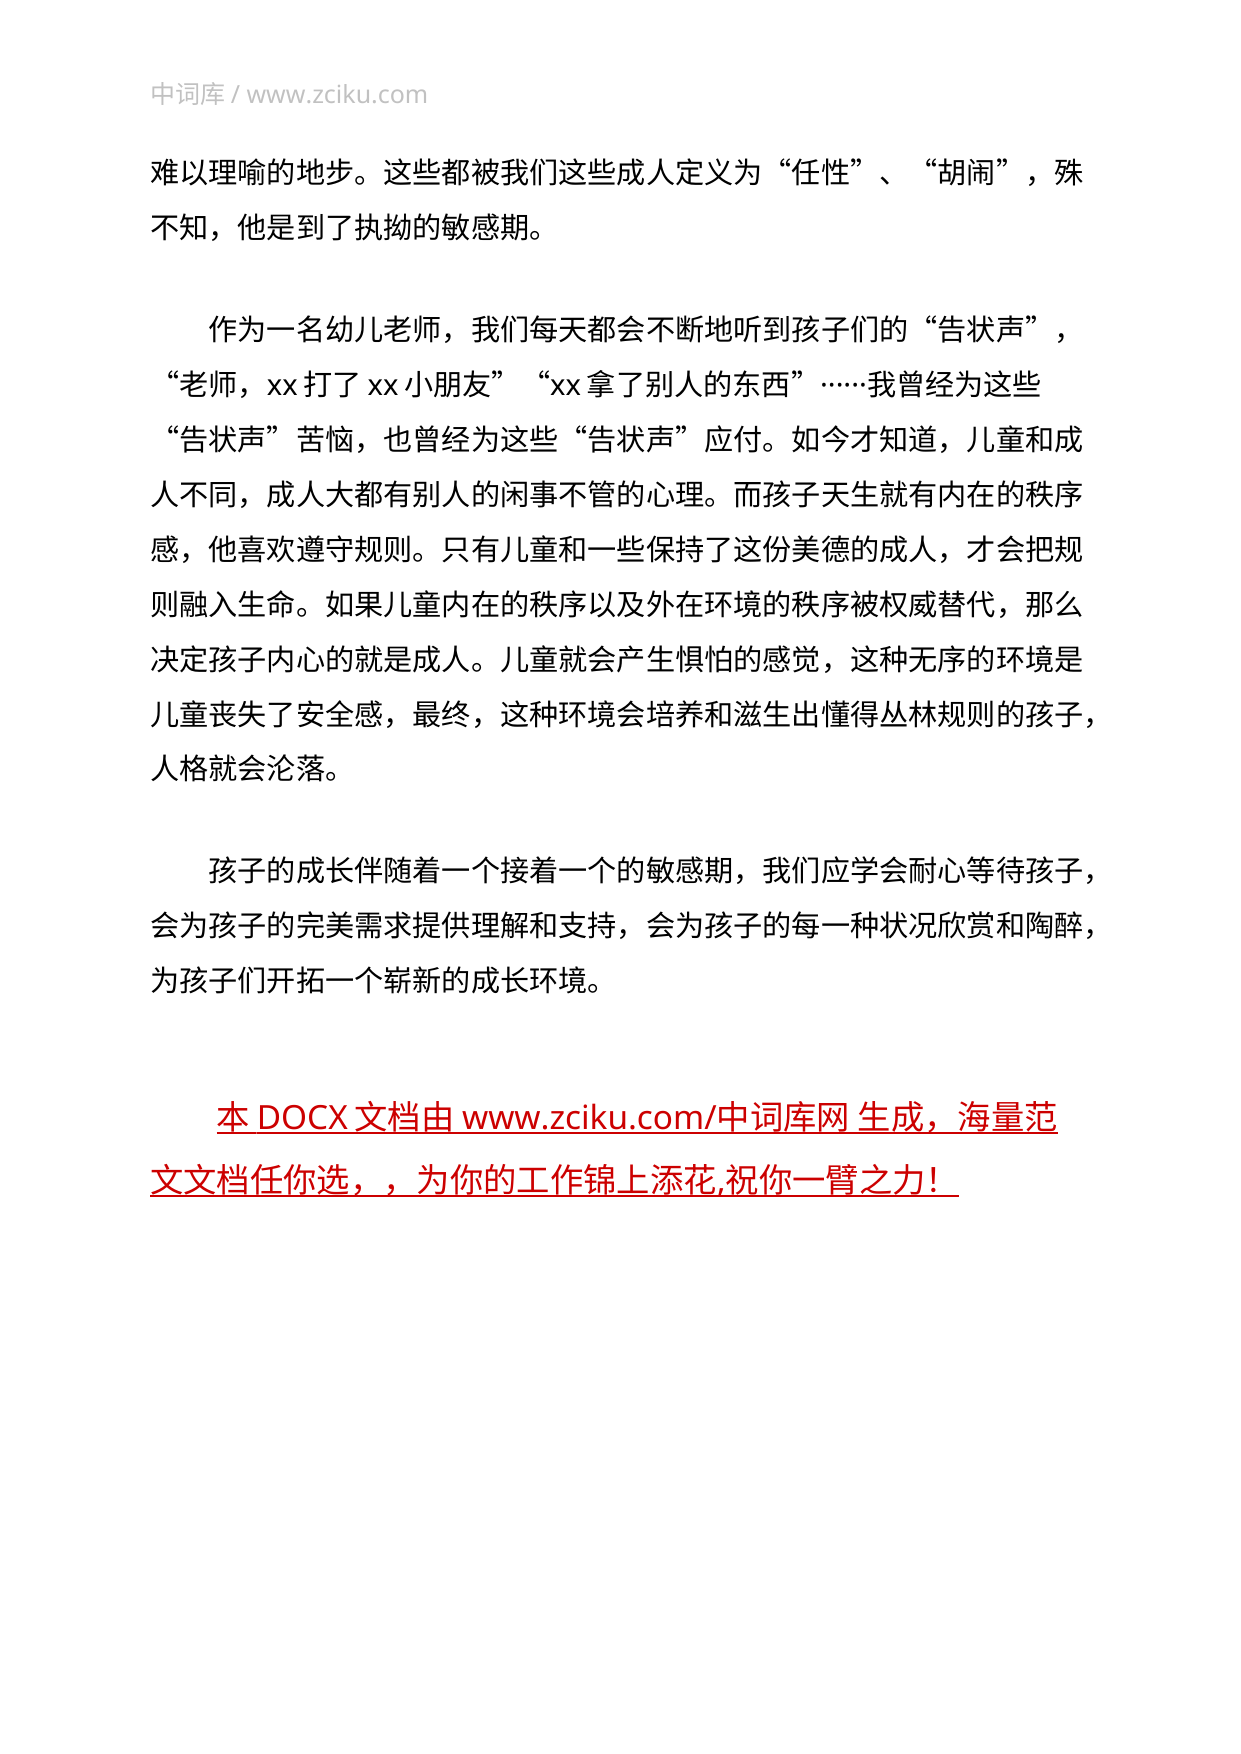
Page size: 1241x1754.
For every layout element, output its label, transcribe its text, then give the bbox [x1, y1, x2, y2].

text 作为一名幼儿老师，我们每天都会不断地听到孩子们的“告状声”，“老师，xx打了xx小朋友”“xx拿了别人的东西”······我曾经为这些“告状声”苦恼，也曾经为这些“告状声”应付。如今才知道，儿童和成人不同，成人大都有别人的闲事不管的心理。而孩子天生就有内在的秩序感，他喜欢遵守规则。只有儿童和一些保持了这份美德的成人，才会把规则融入生命。如果儿童内在的秩序以及外在环境的秩序被权威替代，那么决定孩子内心的就是成人。儿童就会产生惧怕的感觉，这种无序的环境是儿童丧失了安全感，最终，这种环境会培养和滋生出懂得丛林规则的孩子，人格就会沦落。 [150, 307, 1090, 788]
text 孩子的成长伴随着一个接着一个的敏感期，我们应学会耐心等待孩子，会为孩子的完美需求提供理解和支持，会为孩子的每一种状况欣赏和陶醉，为孩子们开拓一个崭新的成长环境。 [150, 848, 1090, 1000]
text 本DOCX文档由 www.zciku.com/中词库网 生成，海量范文文档任你选，，为你的工作锦上添花,祝你一臂之力！ [150, 1091, 1090, 1202]
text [150, 150, 1090, 247]
